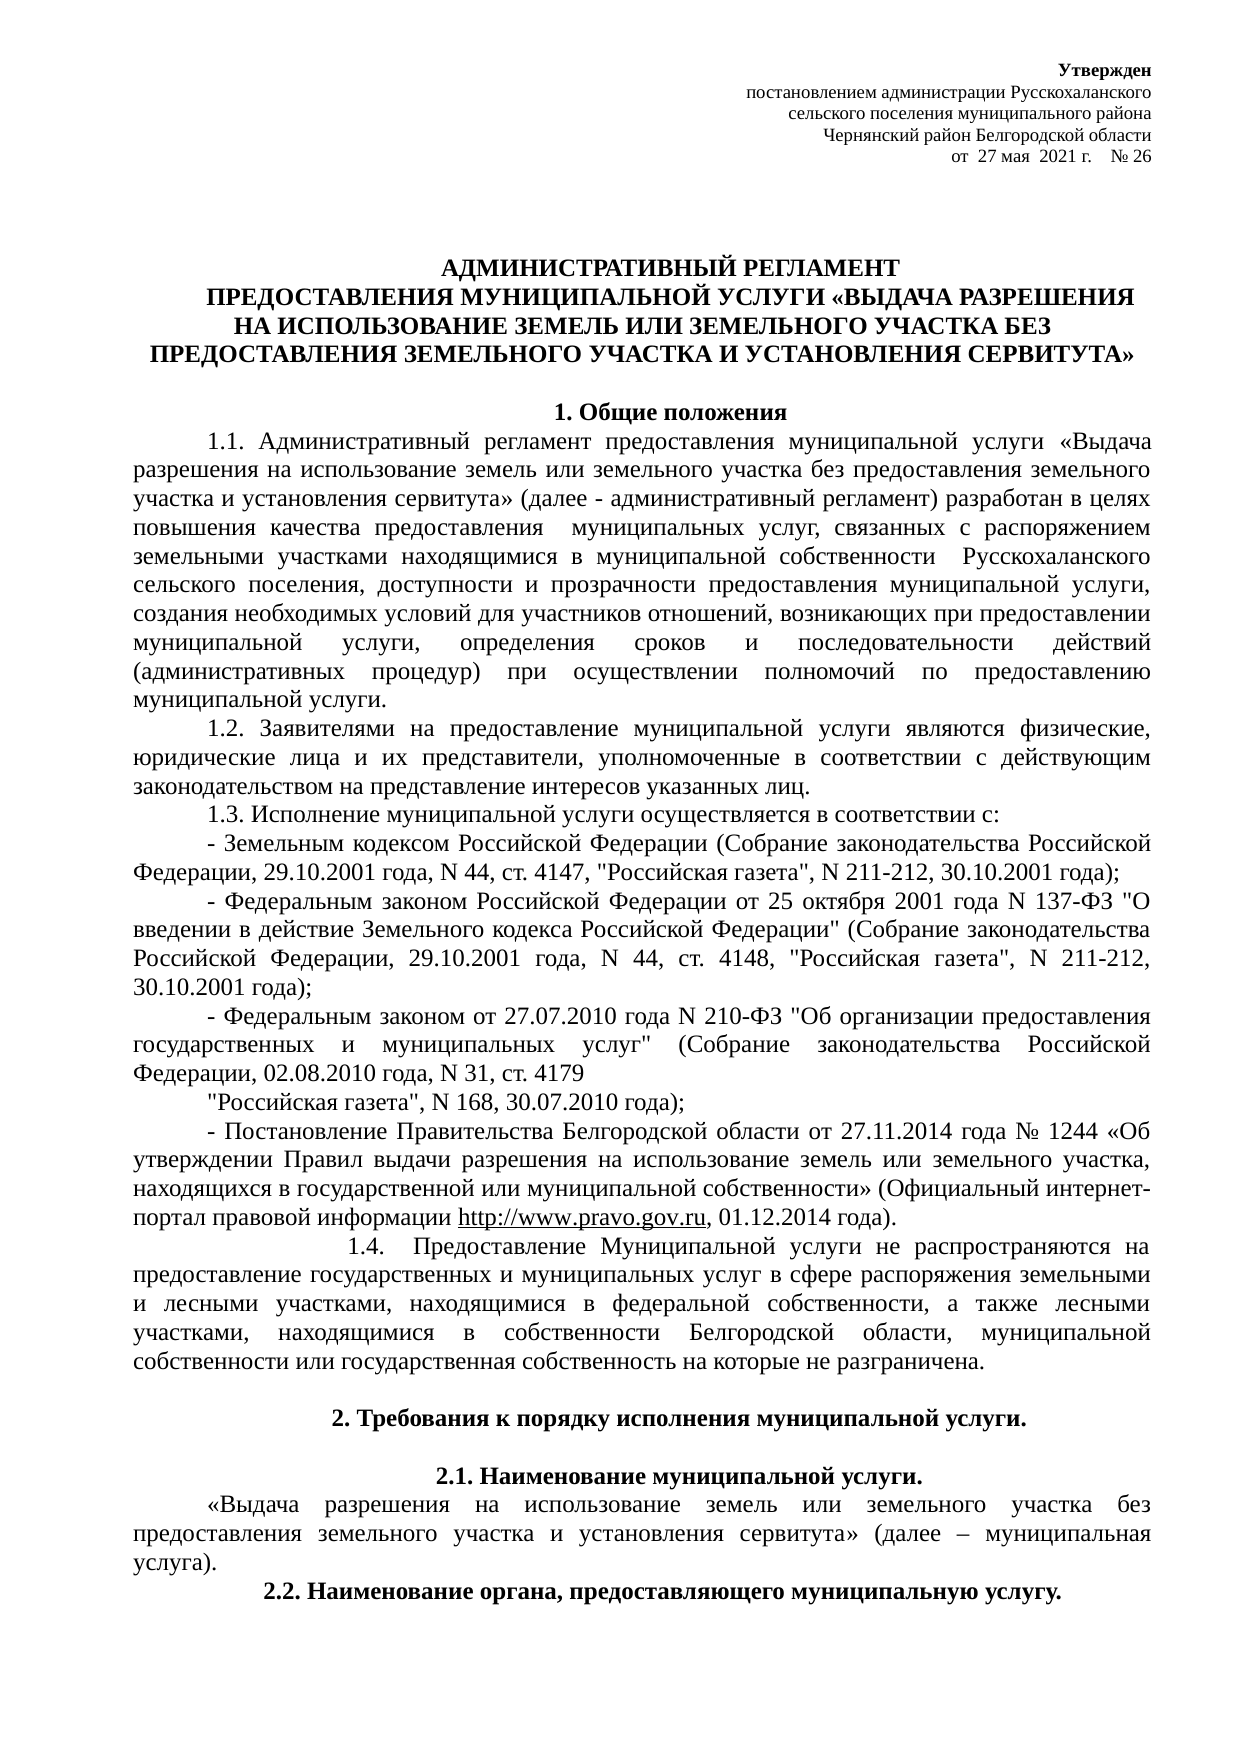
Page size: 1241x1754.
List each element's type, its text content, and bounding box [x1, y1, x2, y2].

text постановлением администрации Русскохаланского сельского поселения муниципального района Чернянский район Белгородской области [723, 81, 1152, 145]
text «Выдача разрешения на использование земель или земельного участка без предоставления земельного участка и установления сервитута» (далее – муниципальная услуга). [133, 1489, 1152, 1576]
text 1. Общие положения [133, 397, 1152, 426]
text АДМИНИСТРАТИВНЫЙ РЕГЛАМЕНТ [133, 253, 1152, 282]
text "Российская газета", N 168, 30.07.2010 года); [133, 1087, 1152, 1116]
text ПРЕДОСТАВЛЕНИЯ МУНИЦИПАЛЬНОЙ УСЛУГИ «ВЫДАЧА РАЗРЕШЕНИЯ НА ИСПОЛЬЗОВАНИЕ ЗЕМЕЛЬ ИЛИ ЗЕМЕЛЬНОГО УЧАСТКА БЕЗ ПРЕДОСТАВЛЕНИЯ ЗЕМЕЛЬНОГО УЧАСТКА И УСТАНОВЛЕНИЯ СЕРВИТУТА» [133, 282, 1152, 368]
text 1.4. Предоставление Муниципальной услуги не распространяются на предоставление государственных и муниципальных услуг в сфере распоряжения земельными и лесными участками, находящимися в федеральной собственности, а также лесными участками, находящимися в собственности Белгородской области, муниципальной собственности или государственная собственность на которые не разграничена. [133, 1231, 1152, 1374]
text 1.1. Административный регламент предоставления муниципальной услуги «Выдача разрешения на использование земель или земельного участка без предоставления земельного участка и установления сервитута» (далее - административный регламент) разработан в целях повышения качества предоставления муниципальных услуг, связанных с распоряжением земельными участками находящимися в муниципальной собственности Русскохаланского сельского поселения, доступности и прозрачности предоставления муниципальной услуги, создания необходимых условий для участников отношений, возникающих при предоставлении муниципальной услуги, определения сроков и последовательности действий (административных процедур) при осуществлении полномочий по предоставлению муниципальной услуги. [133, 426, 1152, 713]
text 2.2. Наименование органа, предоставляющего муниципальную услугу. [133, 1576, 1152, 1604]
text - Земельным кодексом Российской Федерации (Собрание законодательства Российской Федерации, 29.10.2001 года, N 44, ст. 4147, "Российская газета", N 211-212, 30.10.2001 года); [133, 828, 1152, 886]
text от 27 мая 2021 г. № 26 [723, 145, 1152, 167]
text - Федеральным законом Российской Федерации от 25 октября 2001 года N 137-ФЗ "О введении в действие Земельного кодекса Российской Федерации" (Собрание законодательства Российской Федерации, 29.10.2001 года, N 44, ст. 4148, "Российская газета", N 211-212, 30.10.2001 года); [133, 886, 1152, 1001]
text - Федеральным законом от 27.07.2010 года N 210-ФЗ "Об организации предоставления государственных и муниципальных услуг" (Собрание законодательства Российской Федерации, 02.08.2010 года, N 31, ст. 4179 [133, 1001, 1152, 1087]
text 2.1. Наименование муниципальной услуги. [133, 1461, 1152, 1489]
text 1.3. Исполнение муниципальной услуги осуществляется в соответствии с: [133, 799, 1152, 828]
text 1.2. Заявителями на предоставление муниципальной услуги являются физические, юридические лица и их представители, уполномоченные в соответствии с действующим законодательством на представление интересов указанных лиц. [133, 713, 1152, 799]
text Утвержден [723, 59, 1152, 81]
text 2. Требования к порядку исполнения муниципальной услуги. [133, 1403, 1152, 1432]
text - Постановление Правительства Белгородской области от 27.11.2014 года № 1244 «Об утверждении Правил выдачи разрешения на использование земель или земельного участка, находящихся в государственной или муниципальной собственности» (Официальный интернет-портал правовой информации http://www.pravo.gov.ru, 01.12.2014 года). [133, 1116, 1152, 1231]
